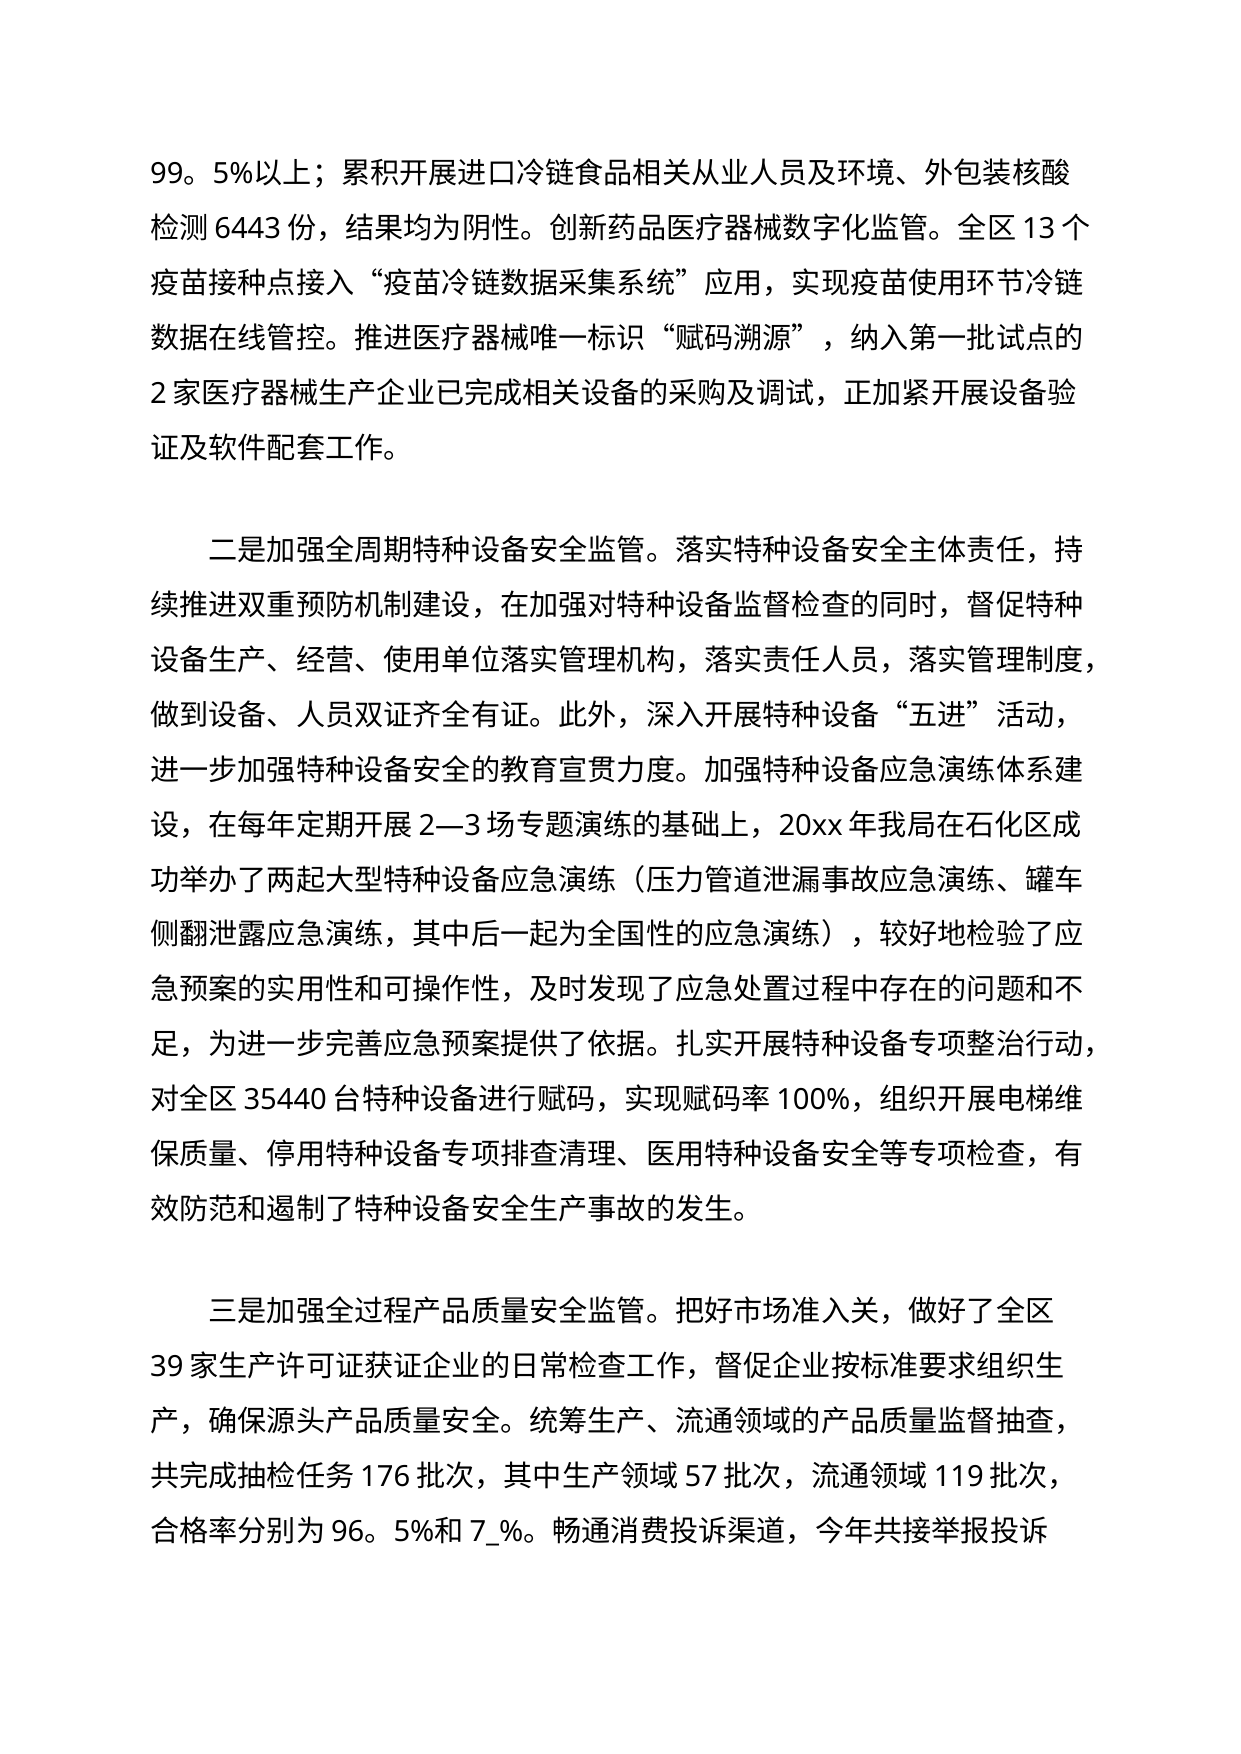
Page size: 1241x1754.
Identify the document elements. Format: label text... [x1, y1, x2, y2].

text 二是加强全周期特种设备安全监管。落实特种设备安全主体责任，持续推进双重预防机制建设，在加强对特种设备监督检查的同时，督促特种设备生产、经营、使用单位落实管理机构，落实责任人员，落实管理制度，做到设备、人员双证齐全有证。此外，深入开展特种设备“五进”活动，进一步加强特种设备安全的教育宣贯力度。加强特种设备应急演练体系建设，在每年定期开展2—3场专题演练的基础上，20xx年我局在石化区成功举办了两起大型特种设备应急演练（压力管道泄漏事故应急演练、罐车侧翻泄露应急演练，其中后一起为全国性的应急演练），较好地检验了应急预案的实用性和可操作性，及时发现了应急处置过程中存在的问题和不足，为进一步完善应急预案提供了依据。扎实开展特种设备专项整治行动，对全区35440台特种设备进行赋码，实现赋码率100%，组织开展电梯维保质量、停用特种设备专项排查清理、医用特种设备安全等专项检查，有效防范和遏制了特种设备安全生产事故的发生。 [150, 527, 1090, 1228]
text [150, 1287, 1090, 1549]
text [150, 150, 1090, 467]
